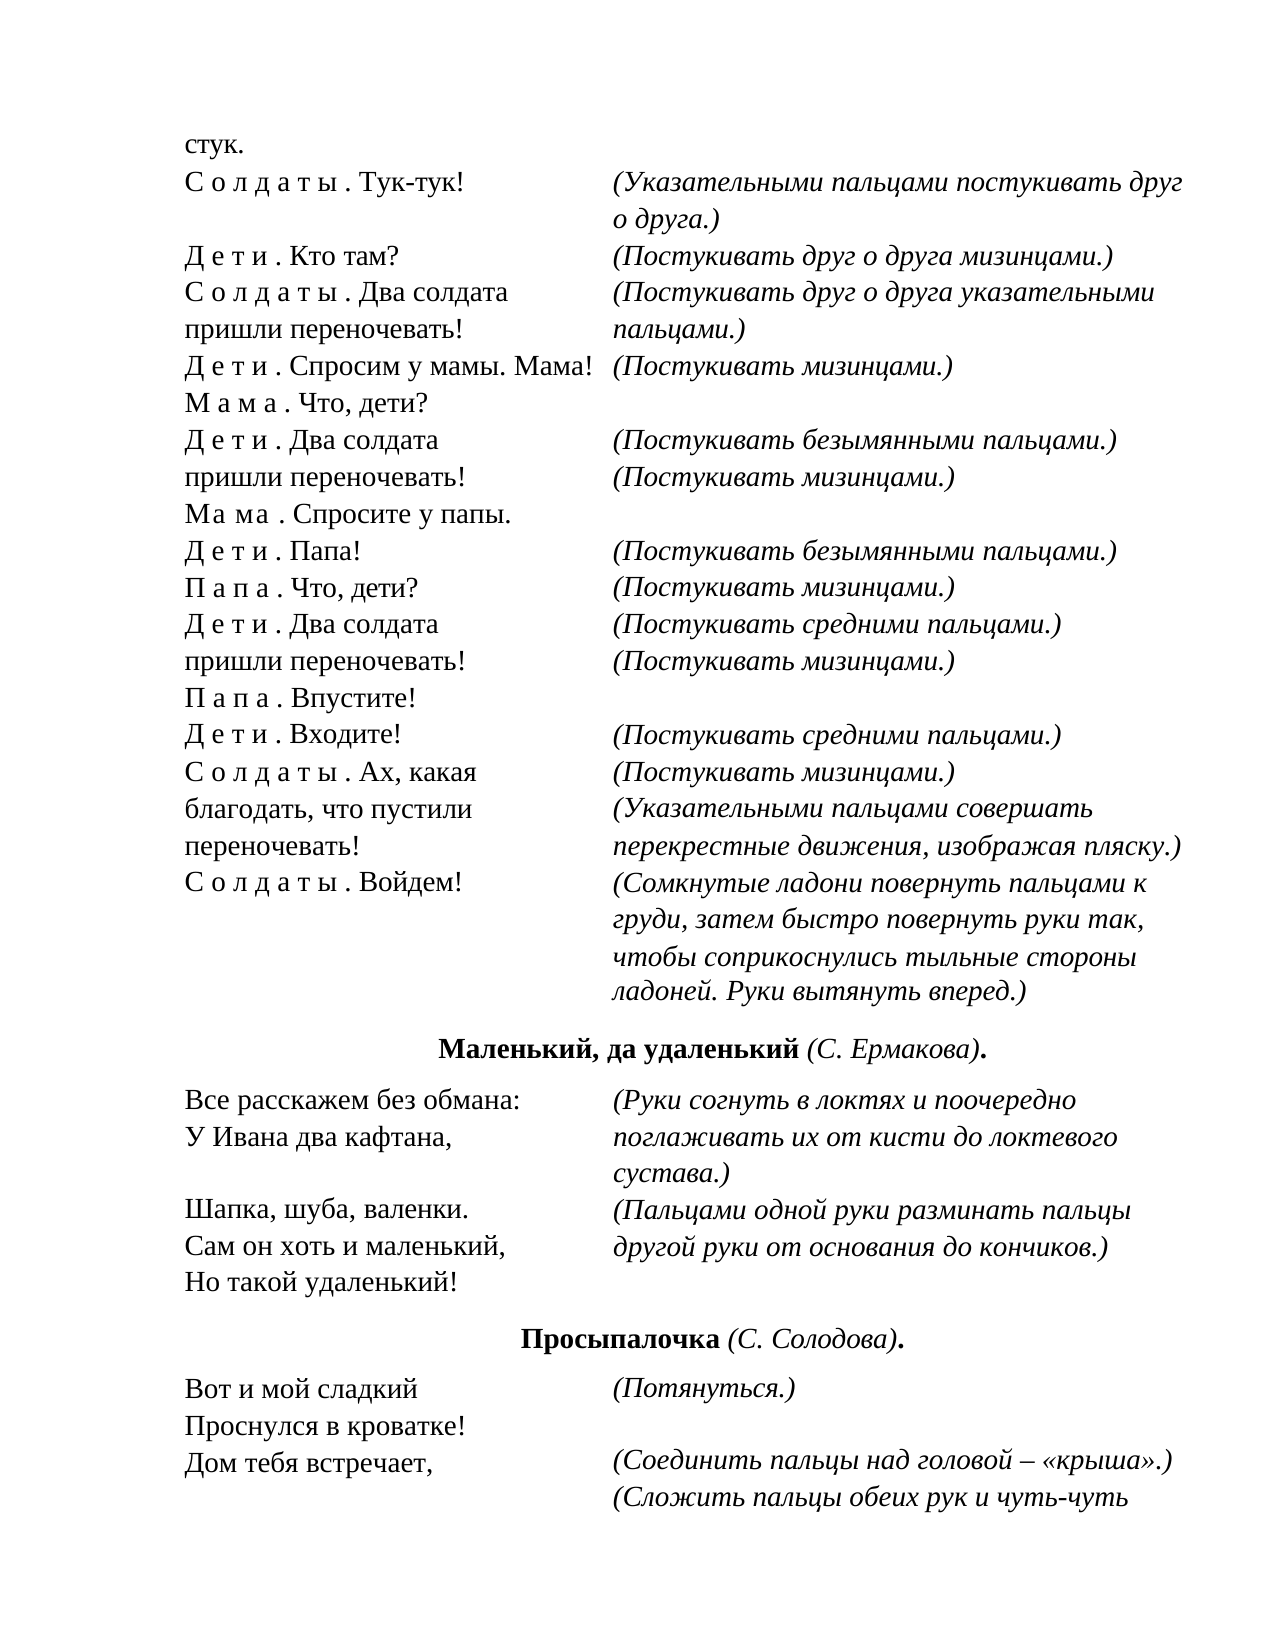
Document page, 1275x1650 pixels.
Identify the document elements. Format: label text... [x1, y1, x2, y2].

table_header (Руки согнуть в локтях и поочередно поглаживать их от кисти до локтевого сустава.) (Пальцами одной руки разминать пальцы другой руки от основания до кончиков.) [567, 1082, 1136, 1299]
table_header стук. С о л д а т ы . Тук-тук! Д е т и . Кто там? С о л д а т ы . Два солдата пришли переночевать! Д е т и . Спросим у мамы. Мама! М а м а . Что, дети? Д е т и . Два солдата пришли переночевать! Ма ма . Спросите у папы. Д е т и . Папа! П а п а . Что, дети? Д е т и . Два солдата пришли переночевать! П а п а . Впустите! Д е т и . Входите! С о л д а т ы . Ах, какая благодать, что пустили переночевать! С о л д а т ы . Войдем! [179, 128, 604, 1009]
table_header (Потянуться.) (Соединить пальцы над головой – «крыша».) (Сложить пальцы обеих рук и чуть-чуть [540, 1371, 1178, 1514]
table_header (Указательными пальцами постукивать друг о друга.) (Постукивать друг о друга мизинцами.) (Постукивать друг о друга указательными пальцами.) (Постукивать мизинцами.) (Постукивать безымянными пальцами.) (Постукивать мизинцами.) (Постукивать безымянными пальцами.) (Постукивать мизинцами.) (Постукивать средними пальцами.) (Постукивать мизинцами.) (Постукивать средними пальцами.) (Постукивать мизинцами.) (Указательными пальцами совершать перекрестные движения, изображая пляску.) (Сомкнутые ладони повернуть пальцами к груди, затем быстро повернуть руки так, чтобы соприкоснулись тыльные стороны ладоней. Руки вытянуть вперед.) [604, 128, 1188, 1009]
table_header Вот и мой сладкий Проснулся в кроватке! Дом тебя встречает, [179, 1371, 540, 1514]
text Просыпалочка (С. Солодова). [215, 1321, 1210, 1354]
table_header Все расскажем без обмана: У Ивана два кафтана, Шапка, шуба, валенки. Сам он хоть и маленький, Но такой удаленький! [179, 1082, 567, 1299]
text Маленький, да удаленький (С. Ермакова). [215, 1031, 1210, 1065]
